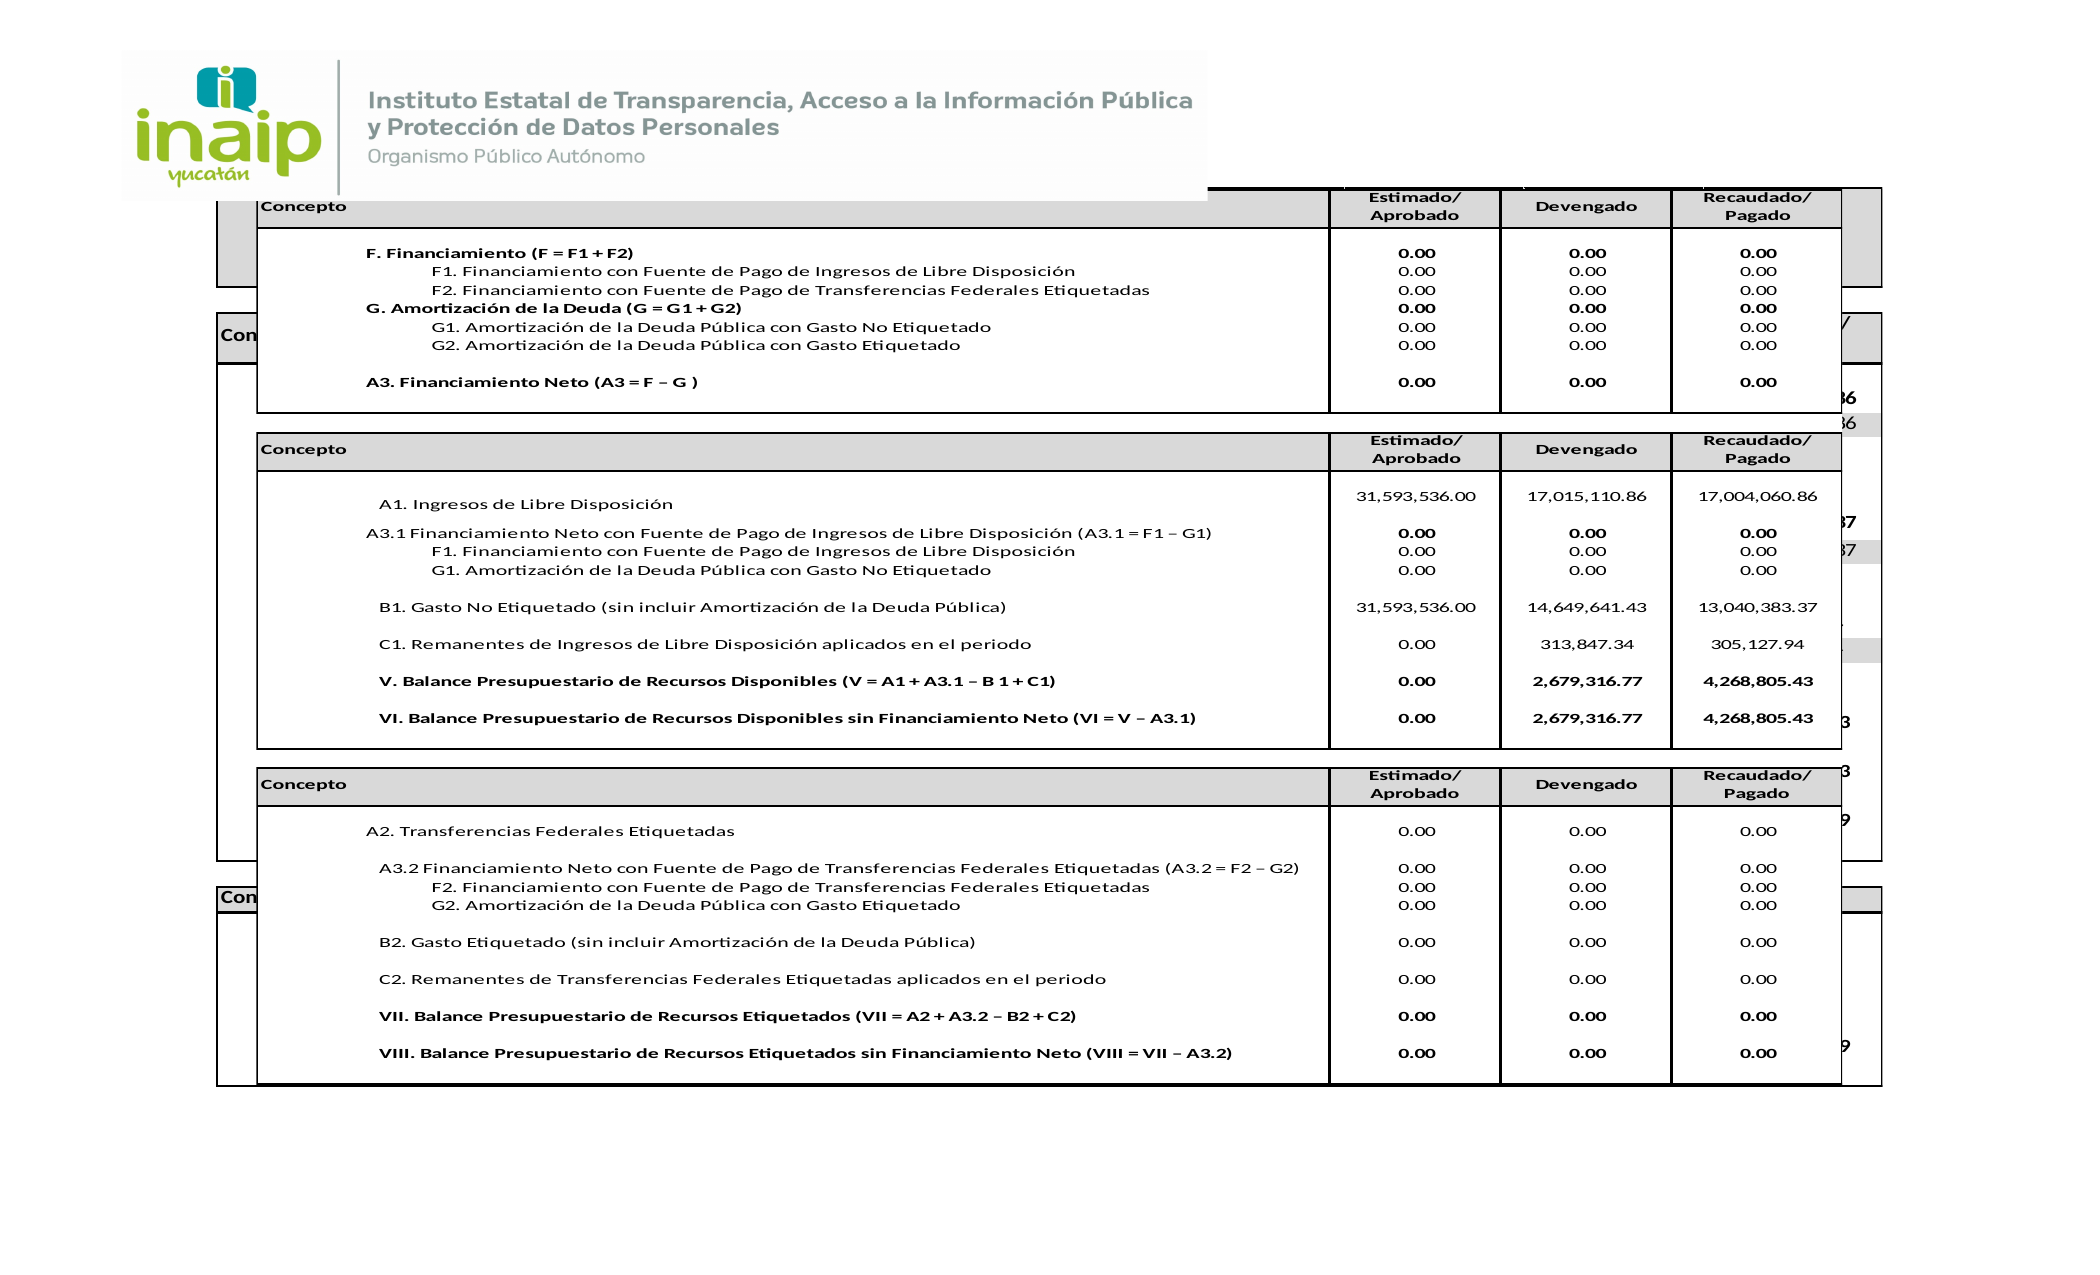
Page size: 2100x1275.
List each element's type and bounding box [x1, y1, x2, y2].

picture [120, 50, 1208, 201]
